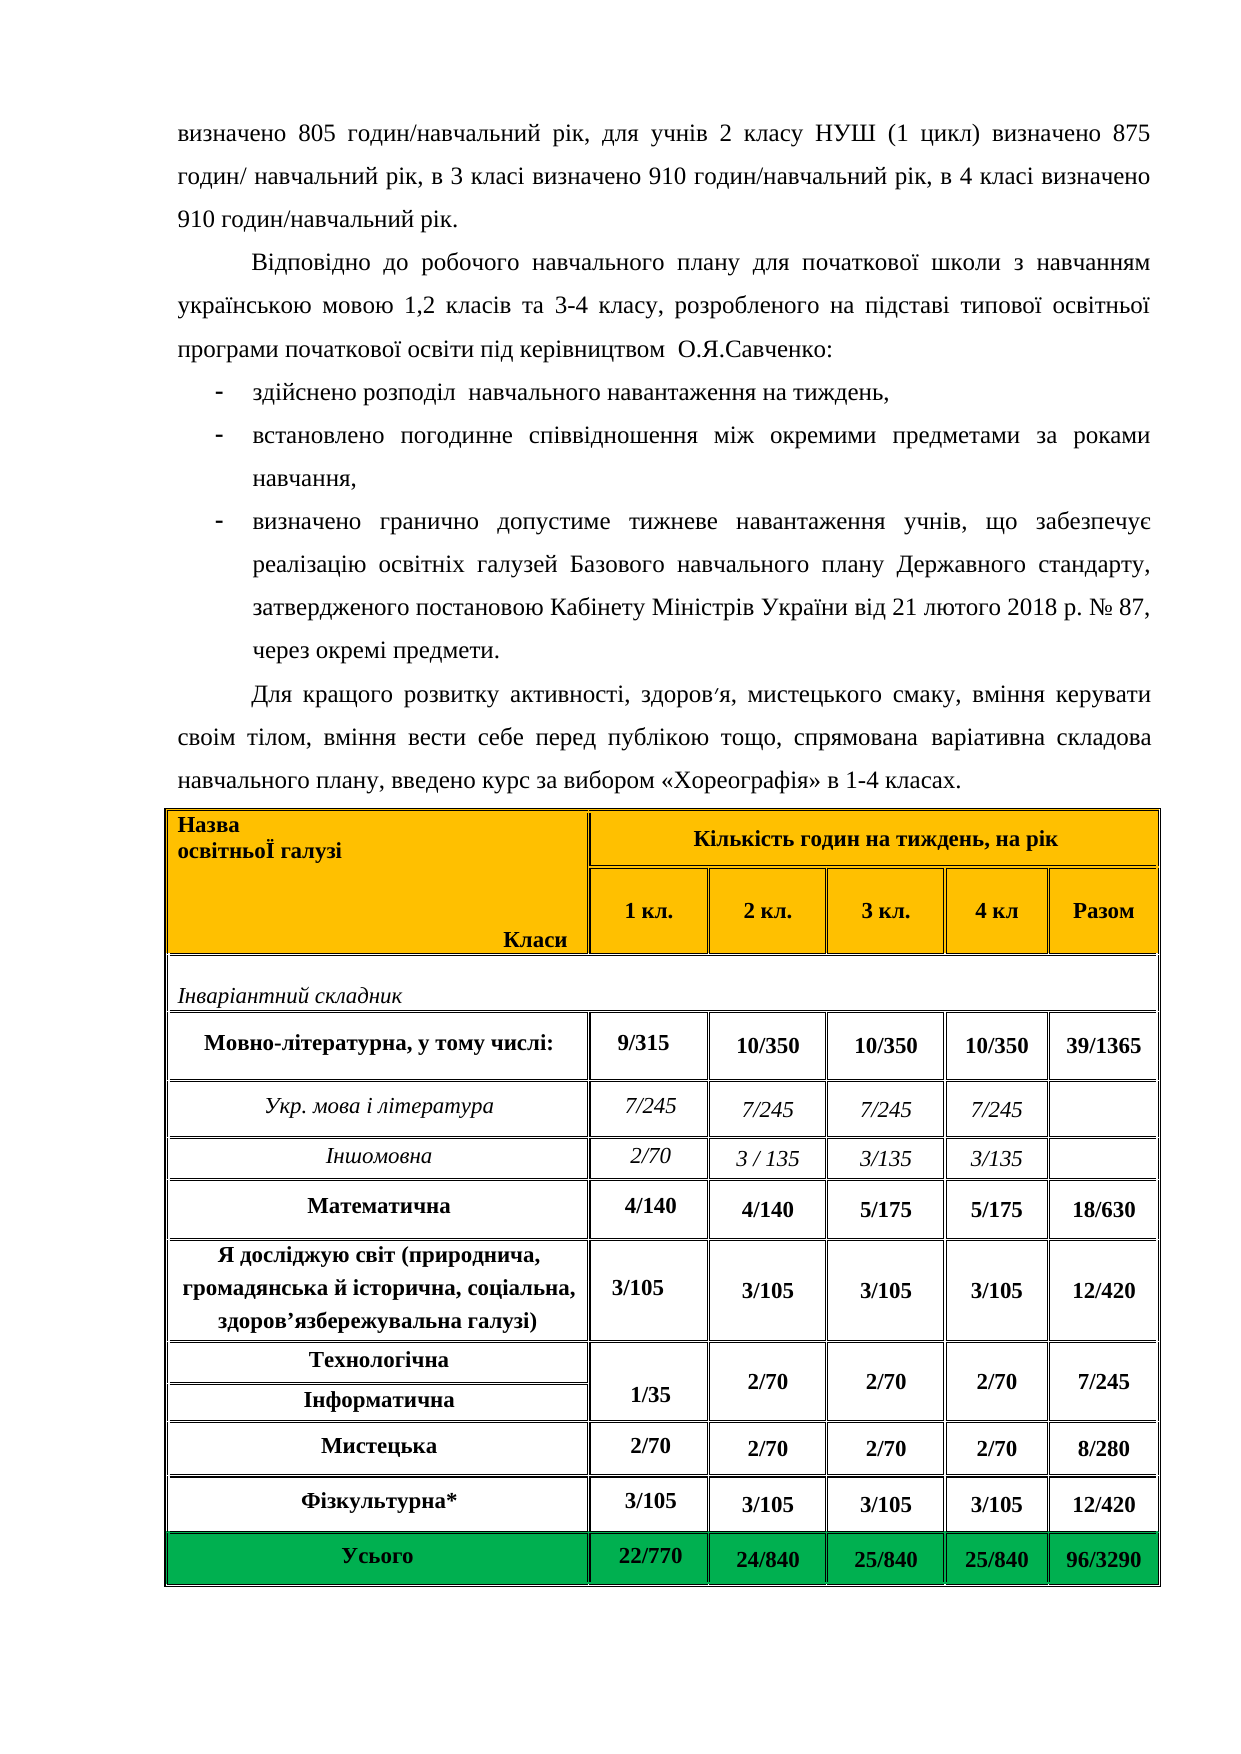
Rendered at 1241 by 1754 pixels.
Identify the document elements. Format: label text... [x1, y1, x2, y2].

table_cell 3/135 [947, 1139, 1047, 1177]
table_cell Мовно-літературна, у тому числі: [168, 1010, 587, 1079]
table_cell 7/245 [828, 1082, 943, 1136]
table_cell 2 кл. [710, 869, 825, 953]
table_cell 2/70 [828, 1343, 943, 1420]
table_cell 3 кл. [828, 869, 943, 953]
table_cell 2/70 [947, 1343, 1047, 1420]
table_cell 12/420 [1050, 1238, 1158, 1339]
table_cell 1 кл. [591, 869, 707, 953]
table_cell 9/315 [591, 1013, 707, 1079]
table_cell 1/35 [591, 1343, 707, 1420]
table_cell 24/840 [709, 1531, 827, 1584]
table_cell 3/135 [828, 1139, 943, 1177]
table_cell 39/1365 [1050, 1010, 1158, 1079]
table_cell 8/280 [1048, 1420, 1159, 1474]
table_cell 5/175 [828, 1181, 943, 1238]
table_cell 7/245 [710, 1082, 825, 1136]
table_cell [1050, 1079, 1158, 1136]
table_cell 22/770 [589, 1531, 709, 1584]
list визначено гранично допустиме тижневе навантаження учнів, що забезпечує реалізацію освітніх галузей Базового навчального плану Державного стандарту, затвердженого постановою Кабінету Міністрів України від 21 лютого 2018 р. № 87, через окремі предмети. [215, 506, 1152, 664]
table_cell 25/840 [827, 1531, 945, 1584]
list встановлено погодинне співвідношення між окремими предметами за роками навчання, [215, 420, 1152, 492]
table_cell 2/70 [710, 1423, 825, 1474]
table_cell Я досліджую світ (природнича, громадянська й історична, cоціальна, здоров’язбережувальна галузі) [168, 1238, 587, 1339]
table_cell 2/70 [947, 1423, 1047, 1474]
table_cell 3/105 [828, 1478, 943, 1531]
table_cell Укр. мова і література [168, 1079, 587, 1136]
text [177, 118, 1152, 233]
table_cell 3/105 [591, 1241, 707, 1339]
table_cell 10/350 [828, 1013, 943, 1079]
table_header Назва освітньоЇ галузі Класи [166, 809, 589, 953]
list здійснено розподіл навчального навантаження на тиждень, [215, 377, 1152, 406]
table_cell Математична [168, 1178, 587, 1238]
table_cell 12/420 [1048, 1474, 1159, 1531]
table_cell Усього [168, 1531, 589, 1584]
table_cell 3 / 135 [710, 1139, 825, 1177]
table_cell 2/70 [591, 1139, 707, 1177]
table_cell [1050, 1136, 1158, 1177]
table_cell Мистецька [166, 1420, 589, 1474]
table_cell 3/105 [591, 1478, 707, 1531]
table_cell 3/105 [947, 1241, 1047, 1339]
table_cell Інваріантний складник [166, 953, 1159, 1009]
table_cell 3/105 [947, 1478, 1047, 1531]
table_cell 7/245 [591, 1082, 707, 1136]
table_cell Технологічна [168, 1340, 587, 1382]
table_cell 5/175 [947, 1181, 1047, 1238]
text Відповідно до робочого навчального плану для початкової школи з навчанням українською мовою 1,2 класів та 3-4 класу, розробленого на підставі типової освітньої програми початкової освіти під керівництвом О.Я.Савченко: [177, 247, 1152, 362]
table_cell 3/105 [710, 1478, 825, 1531]
table_cell 4/140 [710, 1181, 825, 1238]
table_cell 4/140 [591, 1181, 707, 1238]
table_cell Іншомовна [168, 1136, 587, 1177]
table_cell Інформатична [168, 1382, 587, 1420]
table_cell 7/245 [947, 1082, 1047, 1136]
table_cell 10/350 [947, 1013, 1047, 1079]
table_cell Фізкультурна* [166, 1474, 589, 1531]
table_cell 2/70 [591, 1423, 707, 1474]
table_cell 96/3290 [1048, 1531, 1158, 1584]
table_cell 18/630 [1050, 1178, 1158, 1238]
table_cell 4 кл [947, 869, 1047, 953]
table_cell Разом [1048, 865, 1159, 953]
table_cell 2/70 [828, 1423, 943, 1474]
table_header Кількість годин на тиждень, на рік [589, 811, 1158, 865]
table_cell 3/105 [828, 1241, 943, 1339]
text Для кращого розвитку активності, здоров׳я, мистецького смаку, вміння керувати своім тілом, вміння вести себе перед публікою тощо, спрямована варіативна складова навчального плану, введено курс за вибором «Хореографія» в 1-4 класах. [177, 679, 1152, 794]
table_cell 10/350 [710, 1013, 825, 1079]
table_cell 3/105 [710, 1241, 825, 1339]
table_cell 2/70 [710, 1343, 825, 1420]
table_cell 7/245 [1050, 1340, 1158, 1420]
table_cell 25/840 [945, 1534, 1048, 1584]
